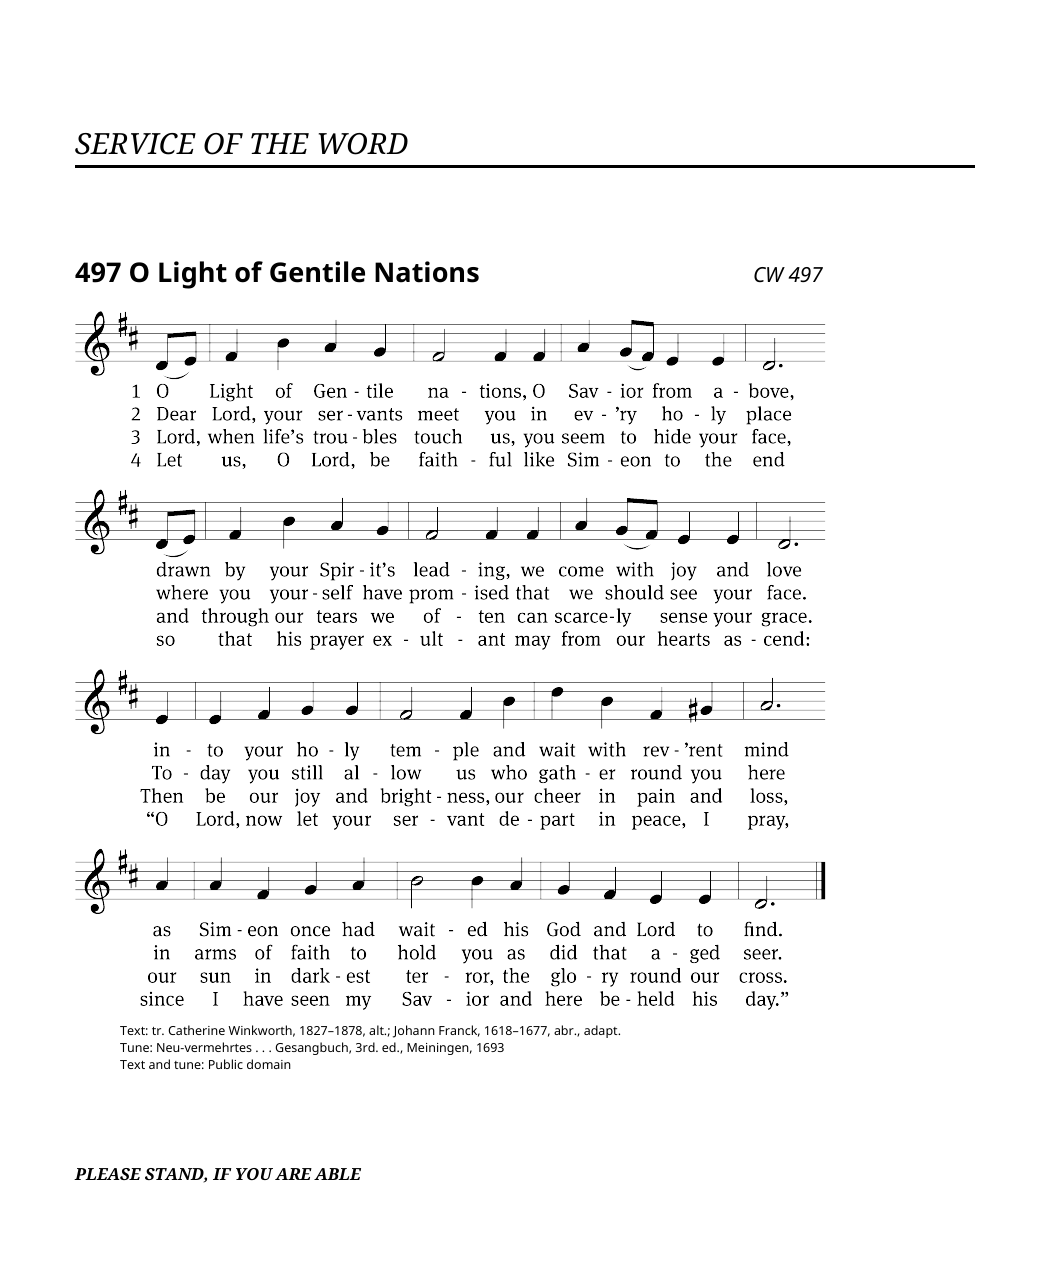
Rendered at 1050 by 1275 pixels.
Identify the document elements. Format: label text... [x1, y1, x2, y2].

text PLEASE STAND, IF YOU ARE ABLE [75, 1162, 975, 1185]
picture [75, 311, 826, 1010]
text Text: tr. Catherine Winkworth, 1827–1878, alt.; Johann Franck, 1618–1677, abr., adapt. Tune: Neu-vermehrtes . . . Gesangbuch, 3rd. ed., Meiningen, 1693 Text and tune: Public domain [120, 1022, 975, 1073]
title SERVICE of the word [75, 123, 975, 165]
text 497 O Light of Gentile Nations CW 497 [75, 253, 975, 290]
